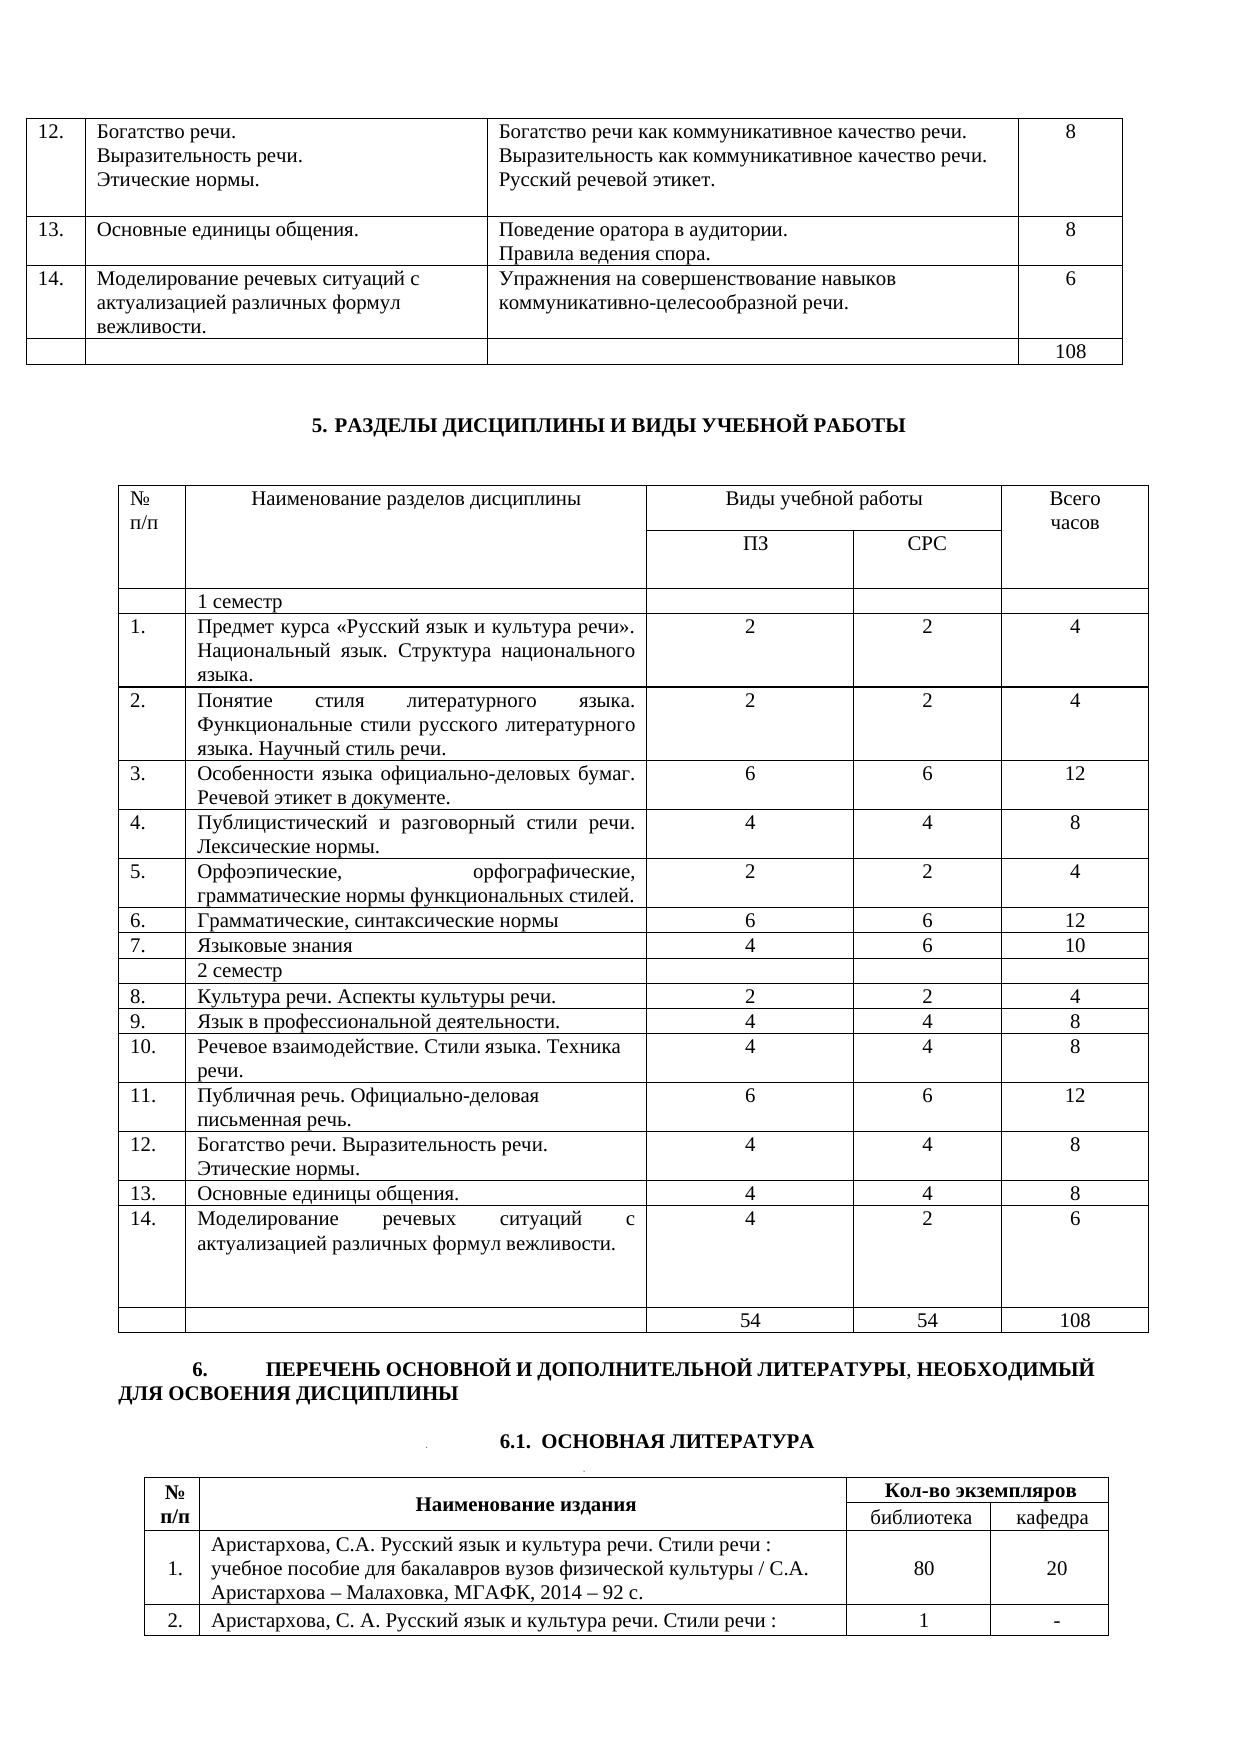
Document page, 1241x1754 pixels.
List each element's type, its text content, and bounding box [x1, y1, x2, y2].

table_cell Понятие стиля литературного языка. Функциональные стили русского литературного языка. Научный стиль речи. [186, 688, 646, 760]
table_cell 4 [854, 1132, 1001, 1180]
table_cell [854, 589, 1001, 613]
table_header Всего часов [1002, 486, 1148, 588]
table_cell Основные единицы общения. [86, 217, 487, 265]
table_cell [200, 1605, 846, 1635]
table_cell 6 [647, 761, 853, 809]
table_header Наименование разделов дисциплины [186, 486, 646, 588]
table_cell Грамматические, синтаксические нормы [186, 908, 646, 932]
table_cell 6 [854, 908, 1001, 932]
table_cell Основные единицы общения. [186, 1181, 646, 1205]
table_cell 7. [119, 933, 185, 957]
table_cell Публицистический и разговорный стили речи. Лексические нормы. [186, 810, 646, 858]
table_cell 8 [1019, 217, 1122, 265]
table_cell [86, 339, 487, 363]
table_cell 3. [119, 761, 185, 809]
table_cell 6 [854, 933, 1001, 957]
table_cell 6. [119, 908, 185, 932]
table_cell 54 [854, 1308, 1001, 1332]
table_cell 9. [119, 1009, 185, 1033]
table_cell 12. [27, 119, 85, 216]
table_cell 1. [145, 1531, 199, 1604]
table_cell 10. [119, 1034, 185, 1082]
table_cell [27, 339, 85, 363]
table_cell 20 [991, 1531, 1108, 1604]
table_cell Богатство речи. Выразительность речи. Этические нормы. [186, 1132, 646, 1180]
table_cell 2 [854, 688, 1001, 760]
table_cell 1 семестр [186, 589, 646, 613]
table_cell 8 [1002, 1034, 1148, 1082]
table_cell 8 [1002, 1009, 1148, 1033]
table_cell 4 [1002, 859, 1148, 907]
table_cell [1002, 959, 1148, 982]
table_cell 4. [119, 810, 185, 858]
table_cell 13. [27, 217, 85, 265]
table_cell 4 [647, 1181, 853, 1205]
table_cell 4 [647, 933, 853, 957]
table_cell Публичная речь. Официально-деловая письменная речь. [186, 1083, 646, 1131]
table_cell 14. [27, 266, 85, 338]
table_cell 2 [647, 984, 853, 1008]
table_cell Орфоэпические, орфографические, грамматические нормы функциональных стилей. [186, 859, 646, 907]
table_cell [647, 589, 853, 613]
table_cell 8 [1019, 119, 1122, 216]
table_cell 2 [854, 1206, 1001, 1307]
table_cell Моделирование речевых ситуаций с актуализацией различных формул вежливости. [186, 1206, 646, 1307]
table_cell 108 [1002, 1308, 1148, 1332]
list РАЗДЕЛЫ ДИСЦИПЛИНЫ И ВИДЫ УЧЕБНОЙ РАБОТЫ [95, 413, 1122, 437]
table_cell кафедра [991, 1503, 1108, 1530]
table_cell 2. [145, 1605, 199, 1635]
table_cell 8. [119, 984, 185, 1008]
table_cell Речевое взаимодействие. Стили языка. Техника речи. [186, 1034, 646, 1082]
table_cell 12. [119, 1132, 185, 1180]
table_cell Поведение оратора в аудитории. Правила ведения спора. [488, 217, 1018, 265]
table_cell Особенности языка официально-деловых бумаг. Речевой этикет в документе. [186, 761, 646, 809]
table_cell Богатство речи как коммуникативное качество речи. Выразительность как коммуникативное качество речи. Русский речевой этикет. [488, 119, 1018, 216]
table_cell ПЗ [647, 531, 853, 588]
table_cell 4 [854, 1034, 1001, 1082]
table_cell [119, 959, 185, 982]
table_cell Моделирование речевых ситуаций с актуализацией различных формул вежливости. [86, 266, 487, 338]
table_cell 4 [854, 1009, 1001, 1033]
table_cell 2 семестр [186, 959, 646, 982]
table_cell 2 [854, 984, 1001, 1008]
table_cell 6 [854, 761, 1001, 809]
table_cell 4 [1002, 688, 1148, 760]
table_cell 4 [854, 1181, 1001, 1205]
table_cell [488, 339, 1018, 363]
table_header Наименование издания [200, 1478, 846, 1530]
table_cell 1. [119, 614, 185, 686]
table_cell 2 [647, 688, 853, 760]
table_cell Язык в профессиональной деятельности. [186, 1009, 646, 1033]
table_cell 4 [647, 1132, 853, 1180]
table_cell 6 [647, 1083, 853, 1131]
table_cell библиотека [847, 1503, 990, 1530]
table_header Виды учебной работы [647, 486, 1001, 529]
table_cell 14. [119, 1206, 185, 1307]
table_cell [854, 959, 1001, 982]
table_cell Богатство речи. Выразительность речи. Этические нормы. [86, 119, 487, 216]
table_cell - [991, 1605, 1108, 1635]
table_cell [119, 1308, 185, 1332]
table_cell 4 [647, 1034, 853, 1082]
table_cell Языковые знания [186, 933, 646, 957]
table_cell 4 [1002, 984, 1148, 1008]
table_cell 4 [647, 1206, 853, 1307]
table_cell 2 [647, 614, 853, 686]
table_cell СРС [854, 531, 1001, 588]
table_cell [1002, 589, 1148, 613]
list 6.1. ОСНОВНАЯ ЛИТЕРАТУРА [118, 1429, 1122, 1453]
table_cell 4 [854, 810, 1001, 858]
table_cell 108 [1019, 339, 1122, 363]
table_header № п/п [119, 486, 185, 588]
table_cell Предмет курса «Русский язык и культура речи». Национальный язык. Структура национального языка. [186, 614, 646, 686]
list ПЕРЕЧЕНЬ ОСНОВНОЙ И ДОПОЛНИТЕЛЬНОЙ ЛИТЕРАТУРЫ, НЕОБХОДИМЫЙ ДЛЯ ОСВОЕНИЯ ДИСЦИПЛИНЫ [118, 1357, 1122, 1405]
table_cell [119, 589, 185, 613]
table_cell 2 [647, 859, 853, 907]
table_cell 5. [119, 859, 185, 907]
table_cell Культура речи. Аспекты культуры речи. [186, 984, 646, 1008]
table_cell 8 [1002, 1181, 1148, 1205]
table_cell 4 [647, 1009, 853, 1033]
table_cell 12 [1002, 761, 1148, 809]
table_cell 6 [1019, 266, 1122, 338]
table_header № п/п [145, 1478, 199, 1530]
table_cell [647, 959, 853, 982]
table_cell 12 [1002, 908, 1148, 932]
table_cell 6 [1002, 1206, 1148, 1307]
table_cell [186, 1308, 646, 1332]
table_cell 2 [854, 859, 1001, 907]
table_cell 2 [854, 614, 1001, 686]
table_cell 11. [119, 1083, 185, 1131]
table_cell 13. [119, 1181, 185, 1205]
table_cell 6 [647, 908, 853, 932]
table_cell 8 [1002, 1132, 1148, 1180]
table_cell 12 [1002, 1083, 1148, 1131]
table_cell 2. [119, 688, 185, 760]
table_cell 54 [647, 1308, 853, 1332]
table_header Кол-во экземпляров [847, 1478, 1108, 1502]
table_cell Упражнения на совершенствование навыков коммуникативно-целесообразной речи. [488, 266, 1018, 338]
table_cell Аристархова, С.А. Русский язык и культура речи. Стили речи : учебное пособие для бакалавров вузов физической культуры / С.А. Аристархова – Малаховка, МГАФК, 2014 – 92 с. [200, 1531, 846, 1604]
table_cell 8 [1002, 810, 1148, 858]
table_cell 80 [847, 1531, 990, 1604]
table_cell 6 [854, 1083, 1001, 1131]
table_cell 10 [1002, 933, 1148, 957]
table_cell 1 [847, 1605, 990, 1635]
table_cell 4 [1002, 614, 1148, 686]
table_cell 4 [647, 810, 853, 858]
